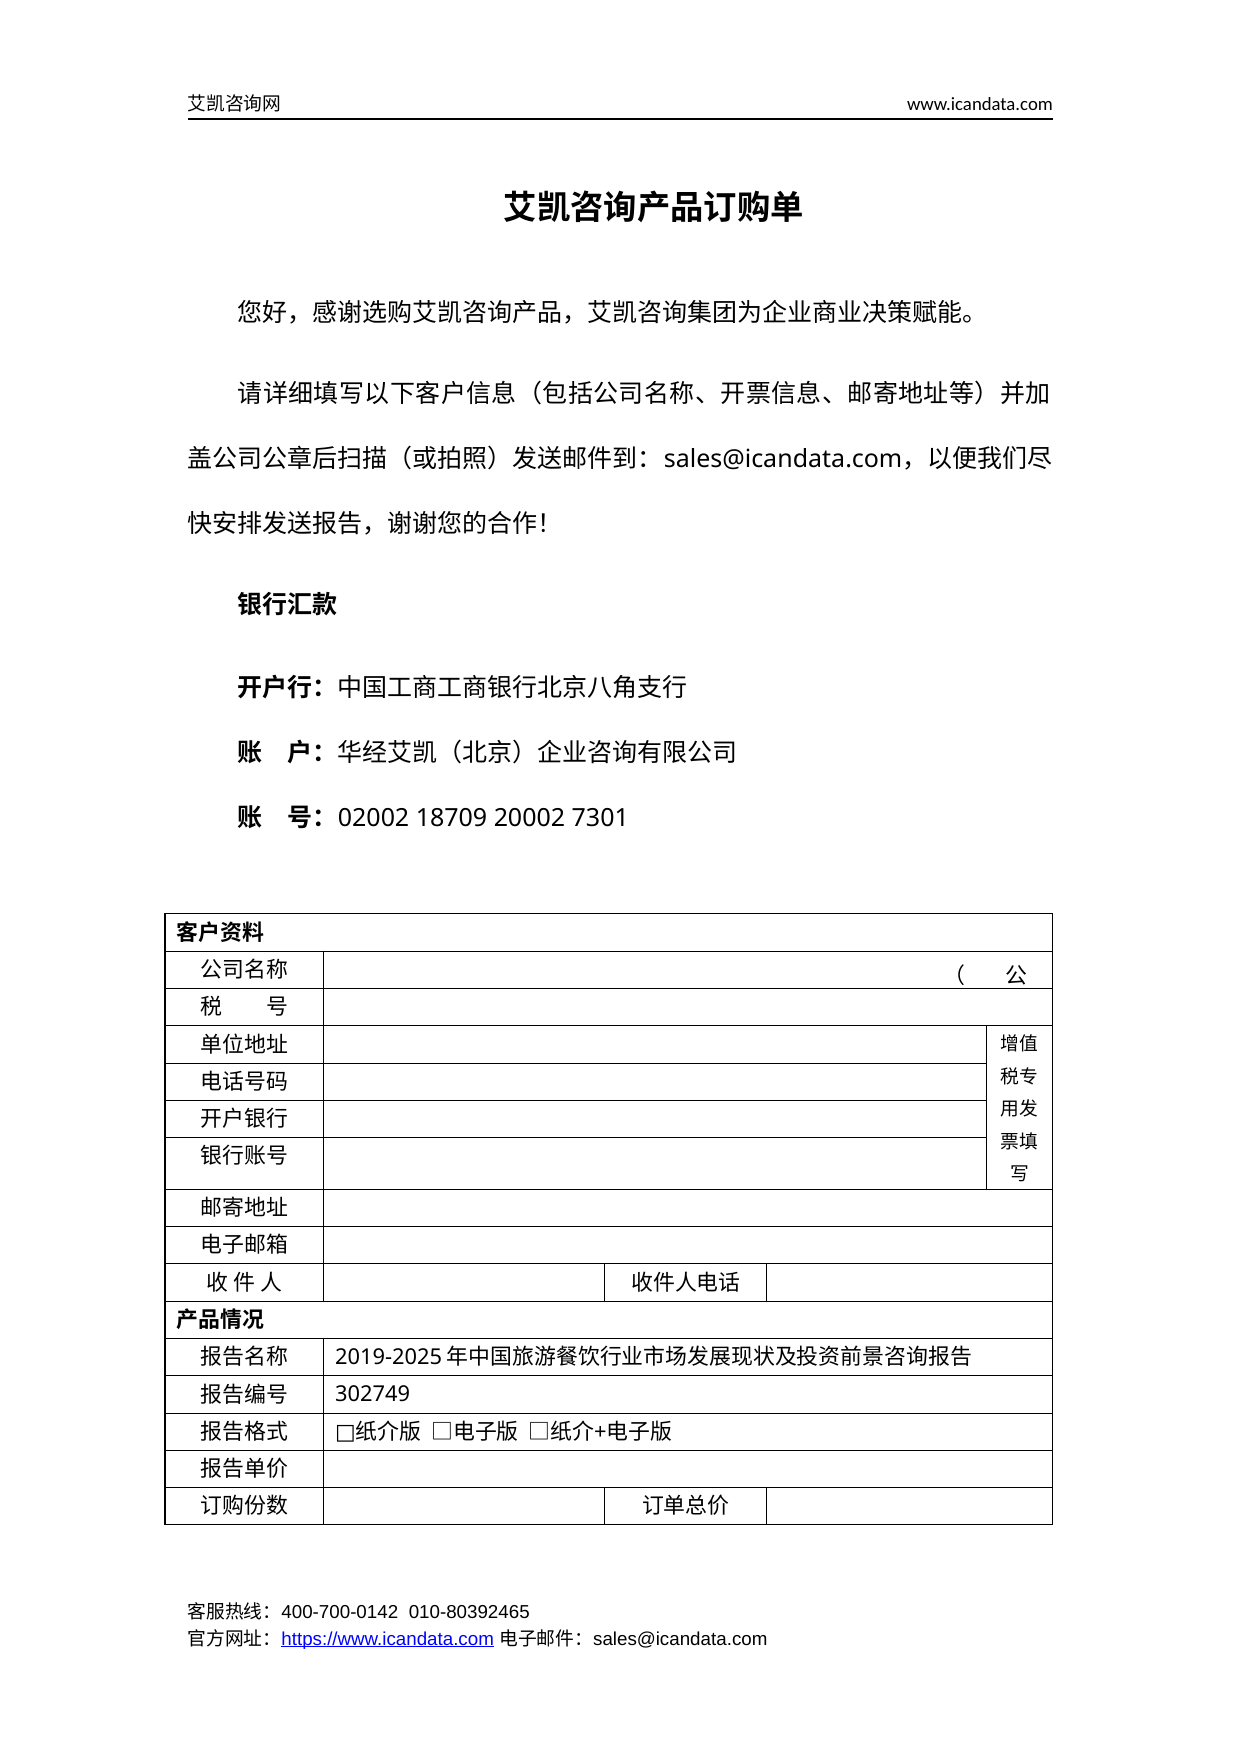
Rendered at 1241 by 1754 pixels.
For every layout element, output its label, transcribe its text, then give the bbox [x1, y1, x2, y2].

table_cell 订购份数 [166, 1488, 323, 1524]
text 艾凯咨询产品订购单 [187, 172, 1053, 237]
table_cell 电子邮箱 [166, 1227, 323, 1263]
table_cell 产品情况 [166, 1302, 1052, 1338]
text 账 号：02002 18709 20002 7301 [187, 783, 1053, 848]
table_cell 302749 [324, 1376, 1052, 1412]
table_cell [324, 1026, 986, 1062]
table_cell [324, 1101, 986, 1137]
table_cell 订单总价 [605, 1488, 766, 1524]
table_cell [324, 1227, 1052, 1263]
table_cell [324, 1488, 604, 1524]
table_cell [324, 1264, 604, 1301]
table_cell 银行账号 [166, 1138, 323, 1189]
table_header 客户资料 [166, 914, 1052, 951]
table_cell [767, 1264, 1052, 1301]
text 账 户：华经艾凯（北京）企业咨询有限公司 [187, 718, 1053, 783]
table_cell □纸介版 □电子版 □纸介+电子版 [324, 1414, 1052, 1450]
table_cell 邮寄地址 [166, 1190, 323, 1226]
table_cell 报告编号 [166, 1376, 323, 1412]
text 银行汇款 [187, 570, 1053, 635]
table_cell [767, 1488, 1052, 1524]
table_cell 公司名称 [166, 952, 323, 988]
table_cell 开户银行 [166, 1101, 323, 1137]
text 开户行：中国工商工商银行北京八角支行 [187, 653, 1053, 718]
text 请详细填写以下客户信息（包括公司名称、开票信息、邮寄地址等）并加盖公司公章后扫描（或拍照）发送邮件到：sales@icandata.com，以便我们尽快安排发送报告，谢谢您的合作！ [187, 359, 1053, 554]
table_cell 收件人电话 [605, 1264, 766, 1301]
table_cell [324, 952, 1052, 988]
table_cell [324, 1451, 1052, 1487]
table_cell 增值税专用发票填写 [987, 1026, 1052, 1189]
table_cell 电话号码 [166, 1064, 323, 1100]
table_cell 2019-2025年中国旅游餐饮行业市场发展现状及投资前景咨询报告 [324, 1339, 1052, 1375]
table_cell 税 号 [166, 989, 323, 1025]
table_cell [324, 1190, 1052, 1226]
table_cell 报告单价 [166, 1451, 323, 1487]
table_cell [324, 1064, 986, 1100]
table_cell 单位地址 [166, 1026, 323, 1062]
table_cell [324, 989, 1052, 1025]
table_cell 收 件 人 [166, 1264, 323, 1301]
text 您好，感谢选购艾凯咨询产品，艾凯咨询集团为企业商业决策赋能。 [187, 278, 1053, 343]
table_cell 报告名称 [166, 1339, 323, 1375]
table_cell 报告格式 [166, 1414, 323, 1450]
table_cell [324, 1138, 986, 1189]
